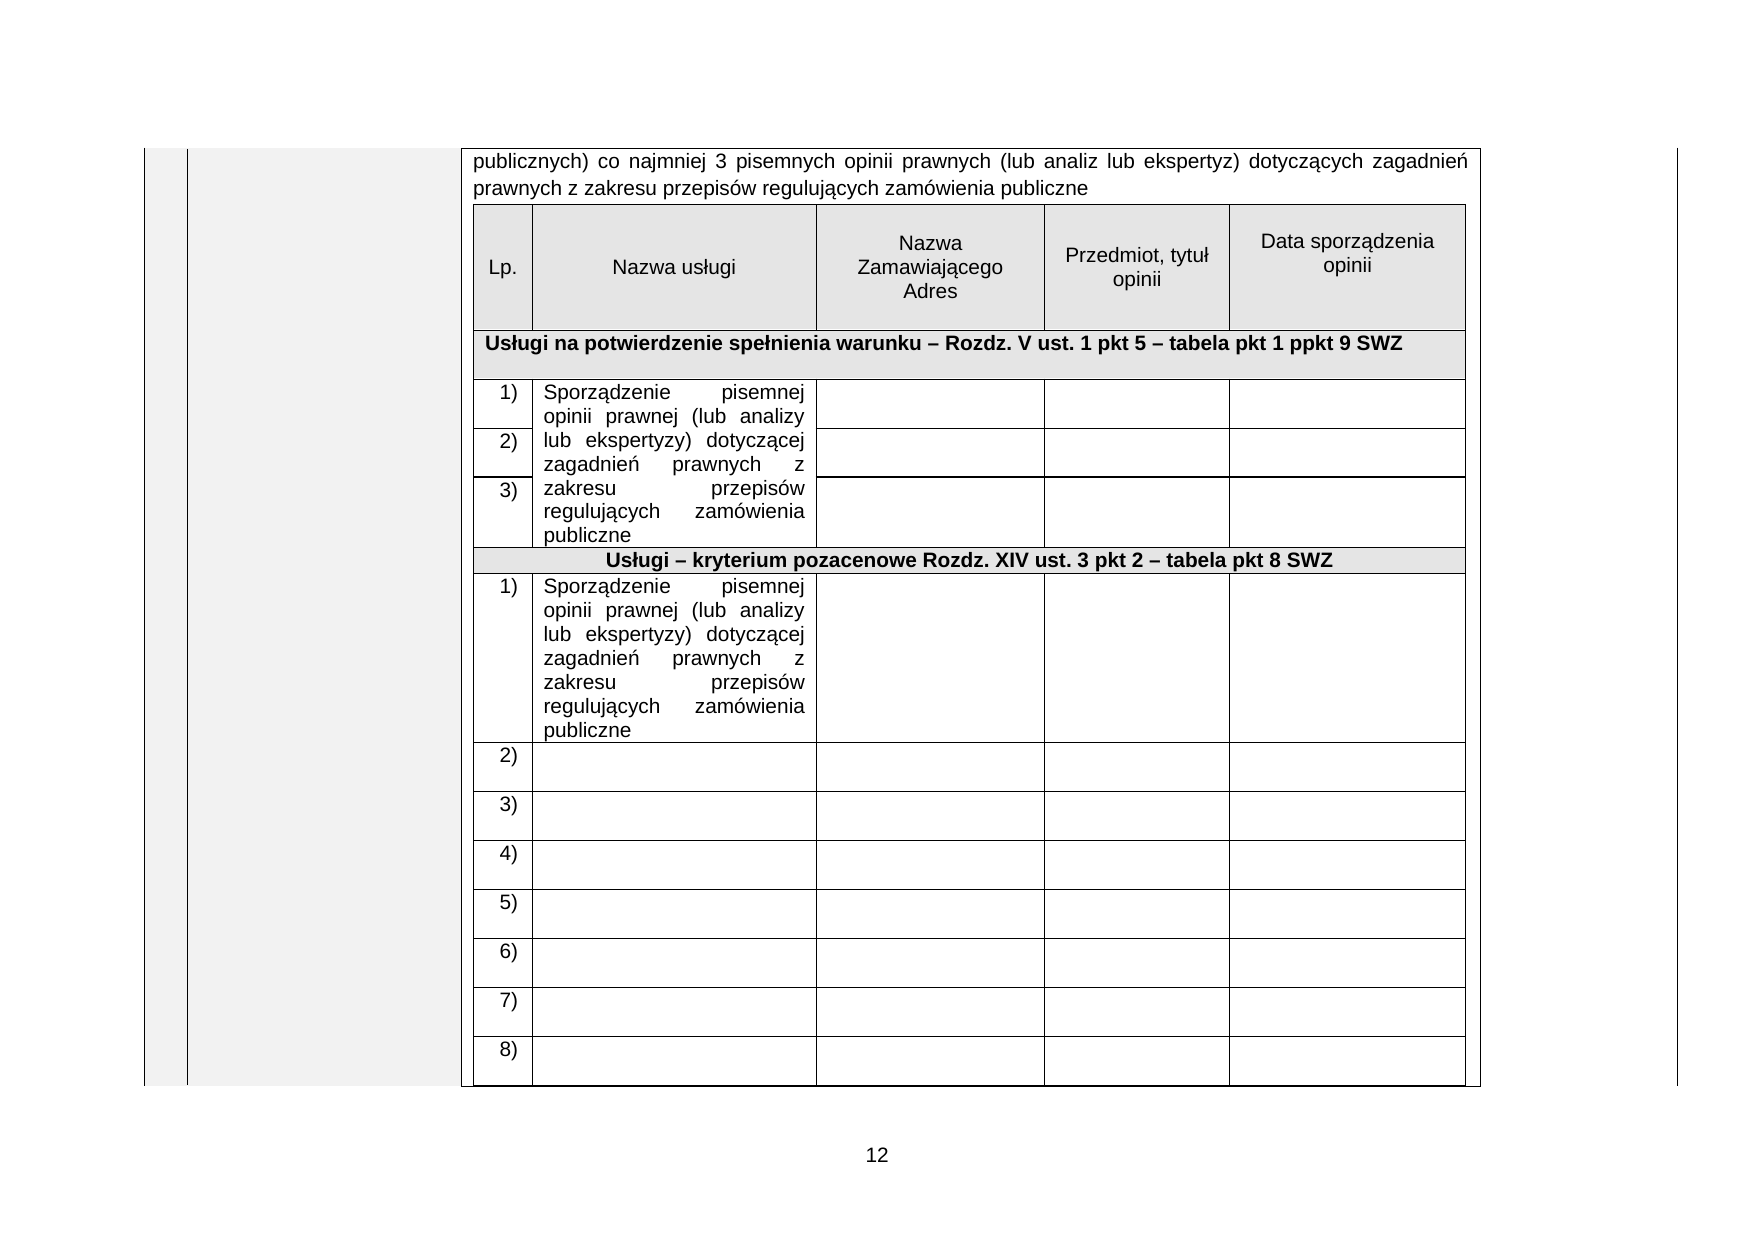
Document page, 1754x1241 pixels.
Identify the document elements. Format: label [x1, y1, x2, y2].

table_cell [462, 149, 1480, 1086]
